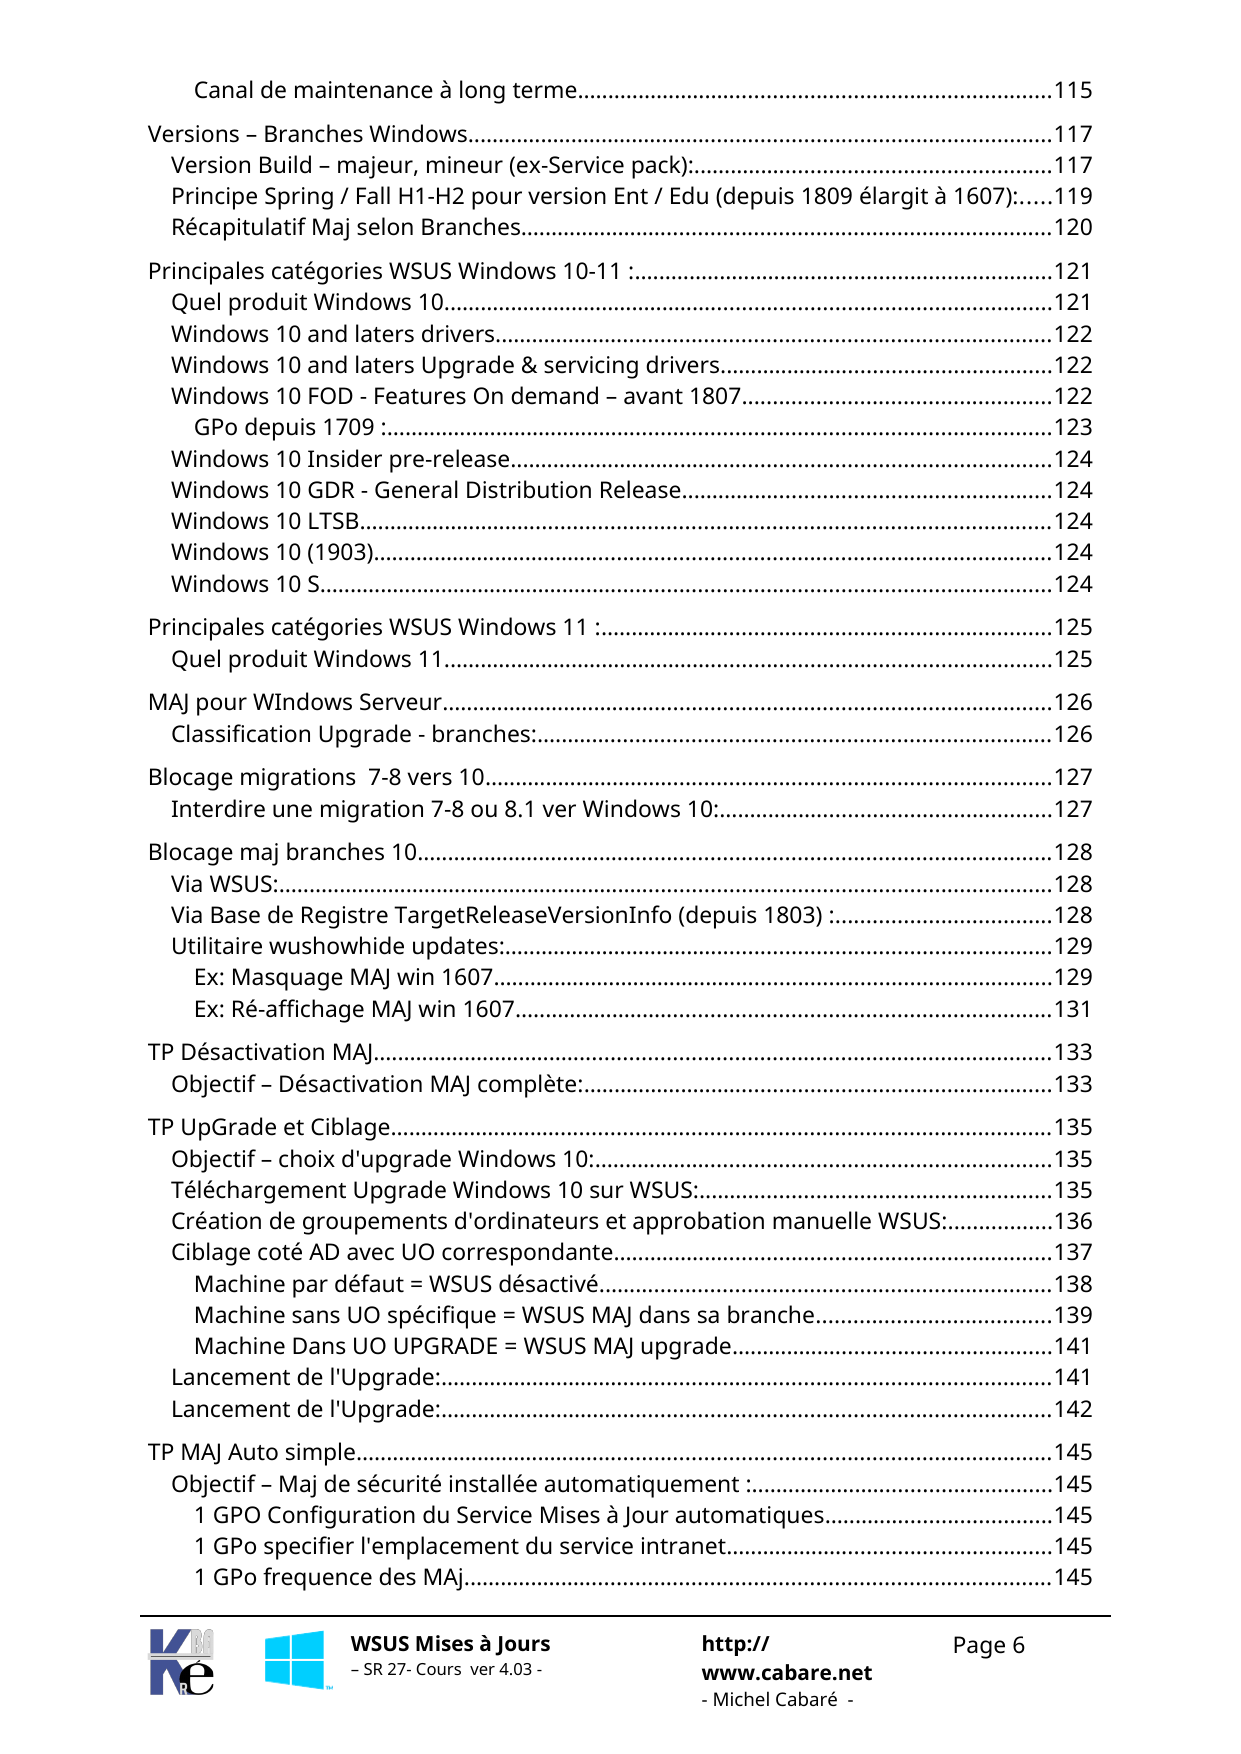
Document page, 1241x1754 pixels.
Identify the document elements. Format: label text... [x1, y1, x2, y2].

text 1 GPo specifier l'emplacement du service intranet 145 [194, 1530, 1092, 1561]
text TP Désactivation MAJ 133 [148, 1036, 1092, 1068]
text Ex: Ré-affichage MAJ win 1607 131 [194, 993, 1092, 1024]
text Windows 10 FOD - Features On demand – avant 1807 122 [171, 380, 1092, 411]
text Principe Spring / Fall H1-H2 pour version Ent / Edu (depuis 1809 élargit à 1607): 119 [171, 180, 1092, 211]
text Windows 10 and laters drivers 122 [171, 318, 1092, 349]
text Windows 10 S 124 [171, 568, 1092, 599]
text Objectif – Maj de sécurité installée automatiquement : 145 [171, 1468, 1092, 1499]
text Windows 10 Insider pre-release 124 [171, 443, 1092, 474]
text Versions – Branches Windows 117 [148, 118, 1092, 149]
text Windows 10 (1903) 124 [171, 536, 1092, 568]
text MAJ pour WIndows Serveur 126 [148, 686, 1092, 718]
text Version Build – majeur, mineur (ex-Service pack): 117 [171, 149, 1092, 180]
text Machine par défaut = WSUS désactivé 138 [194, 1268, 1092, 1299]
picture [258, 1629, 337, 1694]
text Windows 10 and laters Upgrade & servicing drivers 122 [171, 349, 1092, 380]
picture [147, 1629, 214, 1695]
text Windows 10 LTSB 124 [171, 505, 1092, 536]
text TP MAJ Auto simple 145 [148, 1436, 1092, 1468]
text Via WSUS: 128 [171, 868, 1092, 899]
text Lancement de l'Upgrade: 142 [171, 1393, 1092, 1424]
text Quel produit Windows 10 121 [171, 286, 1092, 318]
text Utilitaire wushowhide updates: 129 [171, 930, 1092, 961]
text Principales catégories WSUS Windows 11 : 125 [148, 611, 1092, 643]
text Récapitulatif Maj selon Branches 120 [171, 211, 1092, 243]
text GPo depuis 1709 : 123 [194, 411, 1092, 443]
text Via Base de Registre TargetReleaseVersionInfo (depuis 1803) : 128 [171, 899, 1092, 930]
text Machine Dans UO UPGRADE = WSUS MAJ upgrade 141 [194, 1330, 1092, 1361]
text Blocage migrations 7-8 vers 10 127 [148, 761, 1092, 793]
text Ciblage coté AD avec UO correspondante 137 [171, 1236, 1092, 1268]
text Classification Upgrade - branches: 126 [171, 718, 1092, 749]
text Lancement de l'Upgrade: 141 [171, 1361, 1092, 1393]
text TP UpGrade et Ciblage 135 [148, 1111, 1092, 1143]
text Blocage maj branches 10 128 [148, 836, 1092, 868]
text Ex: Masquage MAJ win 1607 129 [194, 961, 1092, 993]
text Quel produit Windows 11 125 [171, 643, 1092, 674]
text Canal de maintenance à long terme 115 [194, 74, 1092, 105]
text Principales catégories WSUS Windows 10-11 : 121 [148, 255, 1092, 286]
text 1 GPo frequence des MAj 145 [194, 1561, 1092, 1593]
text Téléchargement Upgrade Windows 10 sur WSUS: 135 [171, 1174, 1092, 1205]
text 1 GPO Configuration du Service Mises à Jour automatiques 145 [194, 1499, 1092, 1530]
text Objectif – Désactivation MAJ complète: 133 [171, 1068, 1092, 1099]
text Interdire une migration 7-8 ou 8.1 ver Windows 10: 127 [171, 793, 1092, 824]
text Machine sans UO spécifique = WSUS MAJ dans sa branche 139 [194, 1299, 1092, 1330]
text Windows 10 GDR - General Distribution Release 124 [171, 474, 1092, 505]
text Objectif – choix d'upgrade Windows 10: 135 [171, 1143, 1092, 1174]
text Création de groupements d'ordinateurs et approbation manuelle WSUS: 136 [171, 1205, 1092, 1236]
